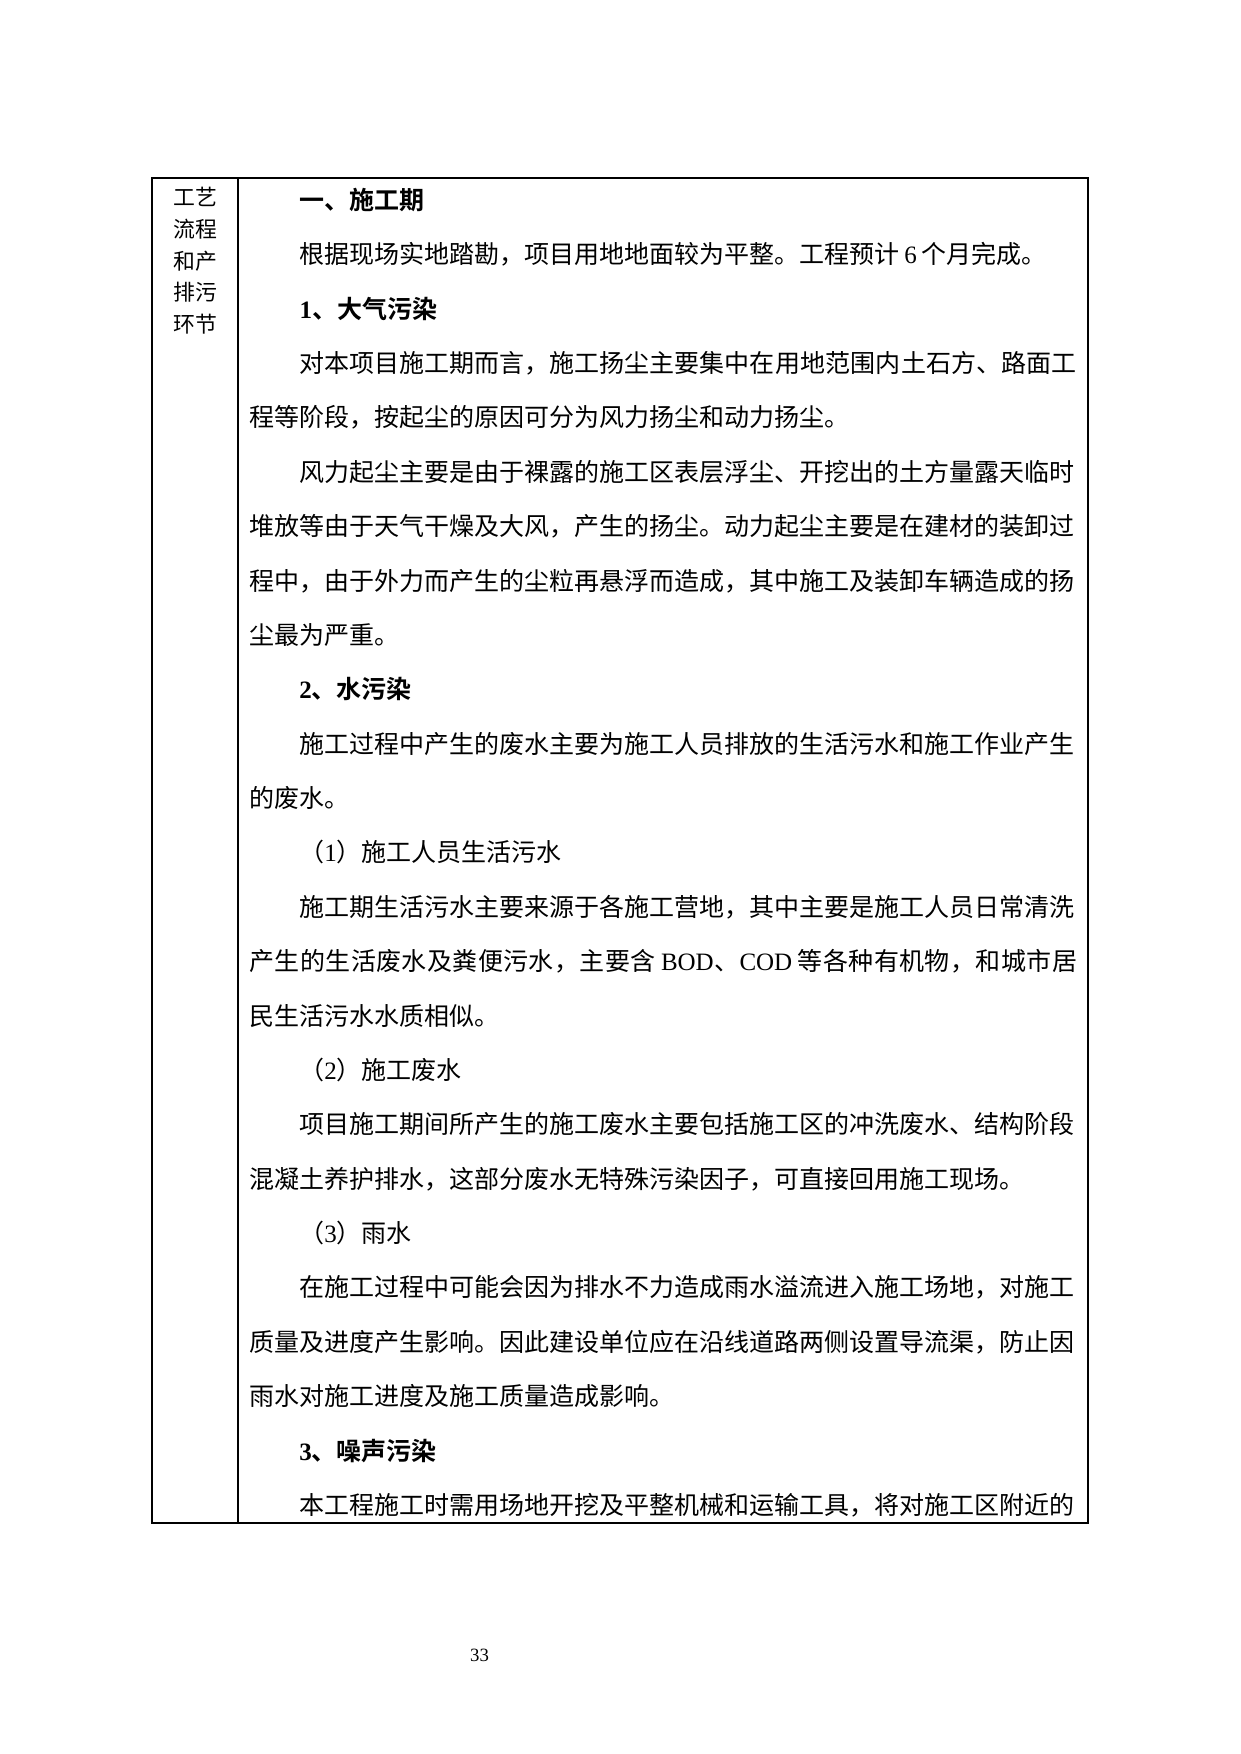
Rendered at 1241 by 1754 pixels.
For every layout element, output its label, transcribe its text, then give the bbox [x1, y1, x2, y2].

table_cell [239, 179, 1087, 1522]
table_cell 工艺流程和产排污环节 [153, 179, 237, 1522]
